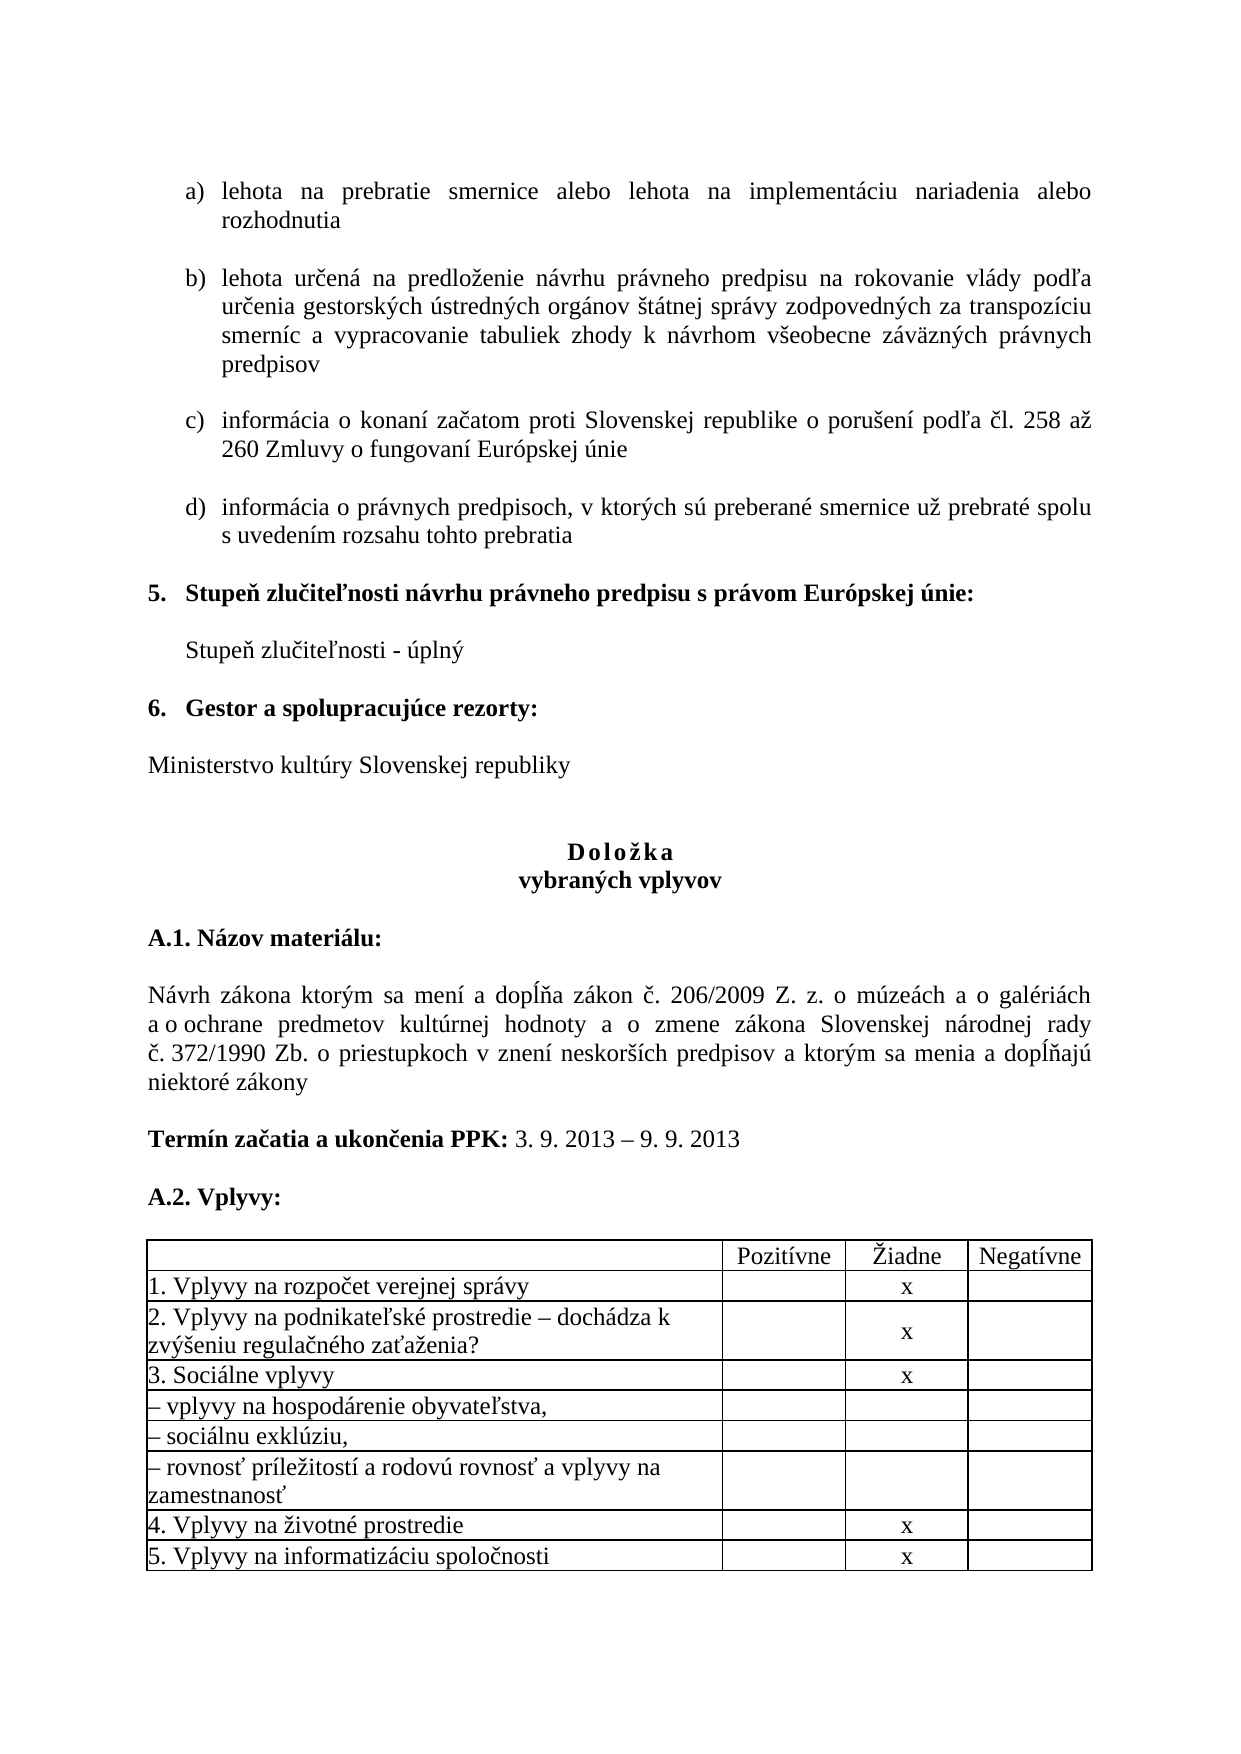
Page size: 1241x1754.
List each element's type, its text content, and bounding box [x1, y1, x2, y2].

table_cell [723, 1511, 845, 1539]
table_cell [969, 1511, 1091, 1539]
table_cell [846, 1391, 967, 1420]
table_cell x [846, 1302, 967, 1359]
text 5. Stupeň zlučiteľnosti návrhu právneho predpisu s právom Európskej únie: [148, 578, 1093, 607]
table_cell – vplyvy na hospodárenie obyvateľstva, [148, 1391, 722, 1420]
table_cell 3. Sociálne vplyvy [148, 1361, 722, 1389]
table_cell [723, 1271, 845, 1300]
text 6. Gestor a spolupracujúce rezorty: [148, 693, 1093, 722]
table_cell [969, 1391, 1091, 1420]
table_cell 4. Vplyvy na životné prostredie [148, 1511, 722, 1539]
table_cell [969, 1421, 1091, 1450]
title Návrh zákona ktorým sa mení a dopĺňa zákon č. 206/2009 Z. z. o múzeách a o galériách a o ochrane predmetov kultúrnej hodnoty a o zmene zákona Slovenskej národnej rady č. 372/1990 Zb. o priestupkoch v znení neskorších predpisov a ktorým sa menia a dopĺňajú niektoré zákony [148, 981, 1093, 1096]
table_cell x [846, 1361, 967, 1389]
text b) lehota určená na predloženie návrhu právneho predpisu na rokovanie vlády podľa určenia gestorských ústredných orgánov štátnej správy zodpovedných za transpozíciu smerníc a vypracovanie tabuliek zhody k návrhom všeobecne záväzných právnych predpisov [185, 263, 1093, 378]
text Stupeň zlučiteľnosti - úplný [148, 636, 1093, 664]
table_header [148, 1241, 722, 1270]
table_cell – sociálnu exklúziu, [148, 1421, 722, 1450]
table_cell [969, 1452, 1091, 1509]
table_cell 2. Vplyvy na podnikateľské prostredie – dochádza k zvýšeniu regulačného zaťaženia? [148, 1302, 722, 1359]
table_cell [969, 1271, 1091, 1300]
table_cell – rovnosť príležitostí a rodovú rovnosť a vplyvy na zamestnanosť [148, 1452, 722, 1509]
table_cell [723, 1361, 845, 1389]
table_cell [723, 1302, 845, 1359]
table_cell [969, 1361, 1091, 1389]
text vybraných vplyvov [148, 866, 1093, 894]
text Ministerstvo kultúry Slovenskej republiky [148, 751, 1093, 779]
table_cell x [846, 1541, 967, 1570]
table_cell 5. Vplyvy na informatizáciu spoločnosti [148, 1541, 722, 1570]
table_cell x [846, 1271, 967, 1300]
table_cell [846, 1421, 967, 1450]
table_cell [969, 1541, 1091, 1570]
table_cell 1. Vplyvy na rozpočet verejnej správy [148, 1271, 722, 1300]
text Termín začatia a ukončenia PPK: 3. 9. 2013 – 9. 9. 2013 [148, 1124, 1093, 1153]
text a) lehota na prebratie smernice alebo lehota na implementáciu nariadenia alebo rozhodnutia [185, 176, 1093, 234]
text A.2. Vplyvy: [148, 1182, 1093, 1211]
table_cell [723, 1391, 845, 1420]
text d) informácia o právnych predpisoch, v ktorých sú preberané smernice už prebraté spolu s uvedením rozsahu tohto prebratia [185, 492, 1093, 549]
table_header Negatívne [969, 1241, 1091, 1270]
text Doložka [148, 837, 1093, 866]
text c) informácia o konaní začatom proti Slovenskej republike o porušení podľa čl. 258 až 260 Zmluvy o fungovaní Európskej únie [185, 406, 1093, 463]
table_cell [723, 1541, 845, 1570]
table_header Pozitívne [723, 1241, 845, 1270]
table_cell [723, 1452, 845, 1509]
table_header Žiadne [846, 1241, 967, 1270]
title A.1. Názov materiálu: [148, 923, 1093, 952]
table_cell [846, 1452, 967, 1509]
table_cell x [846, 1511, 967, 1539]
table_cell [723, 1421, 845, 1450]
table_cell [969, 1302, 1091, 1359]
